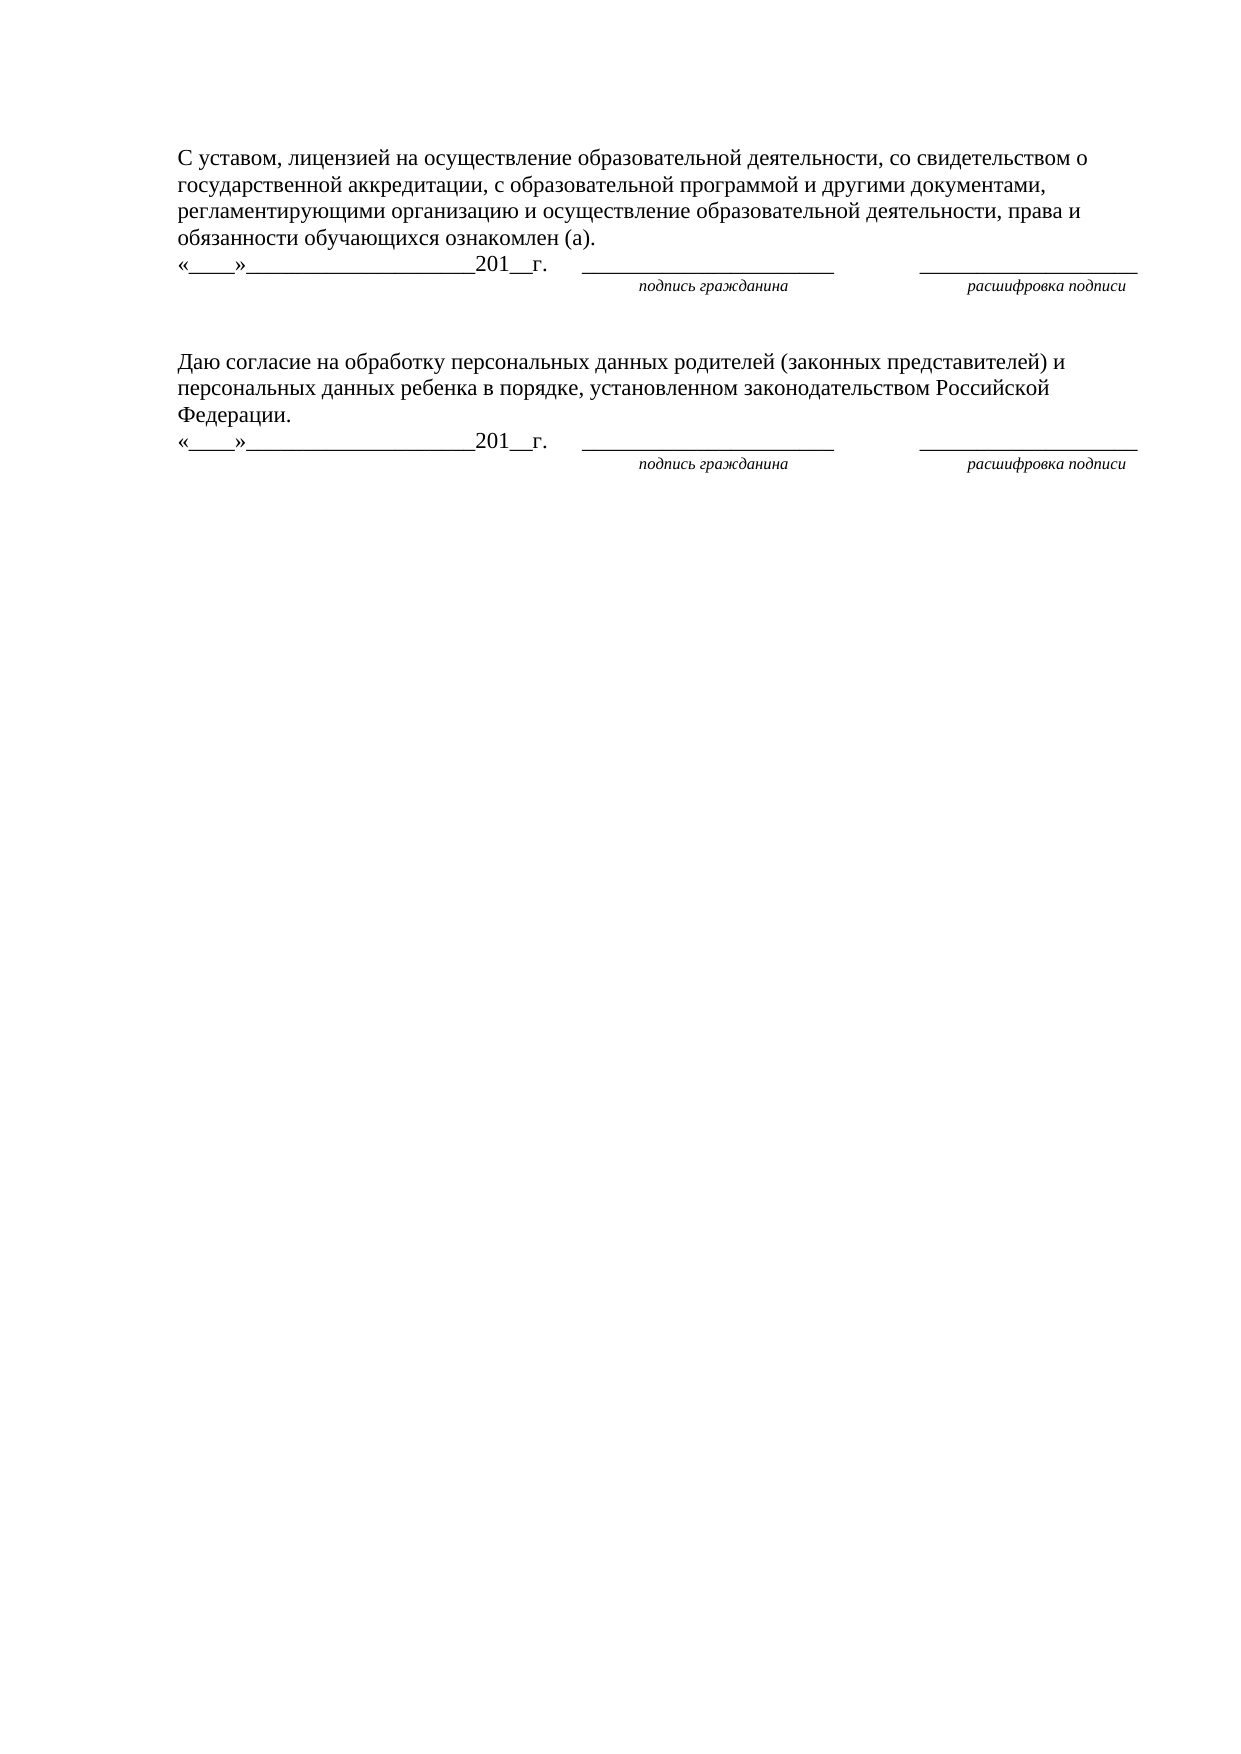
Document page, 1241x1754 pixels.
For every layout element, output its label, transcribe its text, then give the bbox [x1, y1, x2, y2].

text подпись гражданина расшифровка подписи [177, 453, 1152, 473]
text «____»____________________201__г. ______________________ ___________________ [177, 250, 1152, 276]
text подпись гражданина расшифровка подписи [177, 276, 1152, 295]
text С уставом, лицензией на осуществление образовательной деятельности, со свидетельством о государственной аккредитации, с образовательной программой и другими документами, регламентирующими организацию и осуществление образовательной деятельности, права и обязанности обучающихся ознакомлен (а). [177, 144, 1152, 250]
text «____»____________________201__г. ______________________ ___________________ [177, 427, 1152, 453]
text Даю согласие на обработку персональных данных родителей (законных представителей) и персональных данных ребенка в порядке, установленном законодательством Российской Федерации. [177, 348, 1152, 427]
